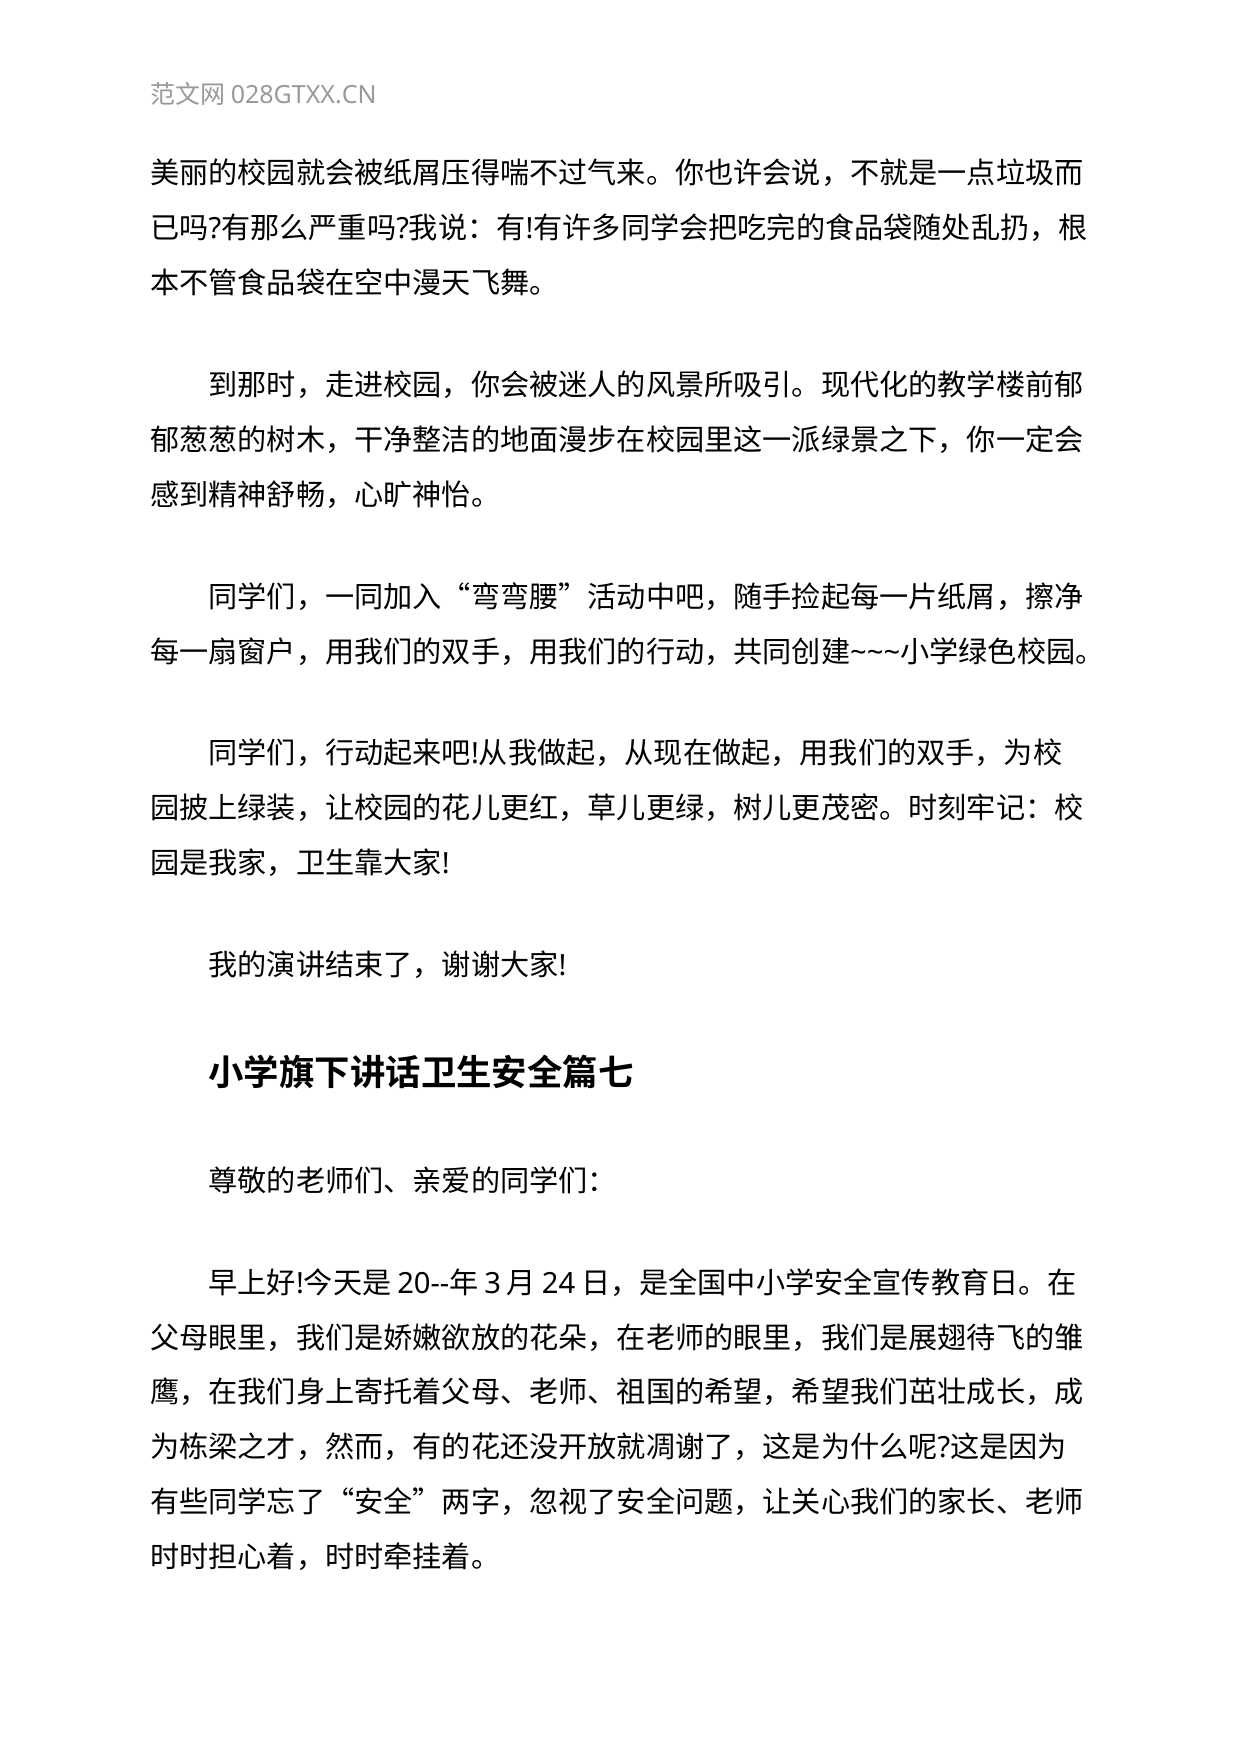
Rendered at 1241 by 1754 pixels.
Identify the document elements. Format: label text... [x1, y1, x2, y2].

text 同学们，一同加入“弯弯腰”活动中吧，随手捡起每一片纸屑，擦净每一扇窗户，用我们的双手，用我们的行动，共同创建~~~小学绿色校园。 [150, 573, 1090, 671]
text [150, 150, 1090, 302]
text 同学们，行动起来吧!从我做起，从现在做起，用我们的双手，为校园披上绿装，让校园的花儿更红，草儿更绿，树儿更茂密。时刻牢记：校园是我家，卫生靠大家! [150, 730, 1090, 882]
text 小学旗下讲话卫生安全篇七 [150, 1044, 1090, 1095]
text 尊敬的老师们、亲爱的同学们： [150, 1157, 1090, 1200]
text 早上好!今天是20--年3月24日，是全国中小学安全宣传教育日。在父母眼里，我们是娇嫩欲放的花朵，在老师的眼里，我们是展翅待飞的雏鹰，在我们身上寄托着父母、老师、祖国的希望，希望我们茁壮成长，成为栋梁之才，然而，有的花还没开放就凋谢了，这是为什么呢?这是因为有些同学忘了“安全”两字，忽视了安全问题，让关心我们的家长、老师时时担心着，时时牵挂着。 [150, 1259, 1090, 1576]
text 到那时，走进校园，你会被迷人的风景所吸引。现代化的教学楼前郁郁葱葱的树木，干净整洁的地面漫步在校园里这一派绿景之下，你一定会感到精神舒畅，心旷神怡。 [150, 362, 1090, 514]
text 我的演讲结束了，谢谢大家! [150, 942, 1090, 984]
